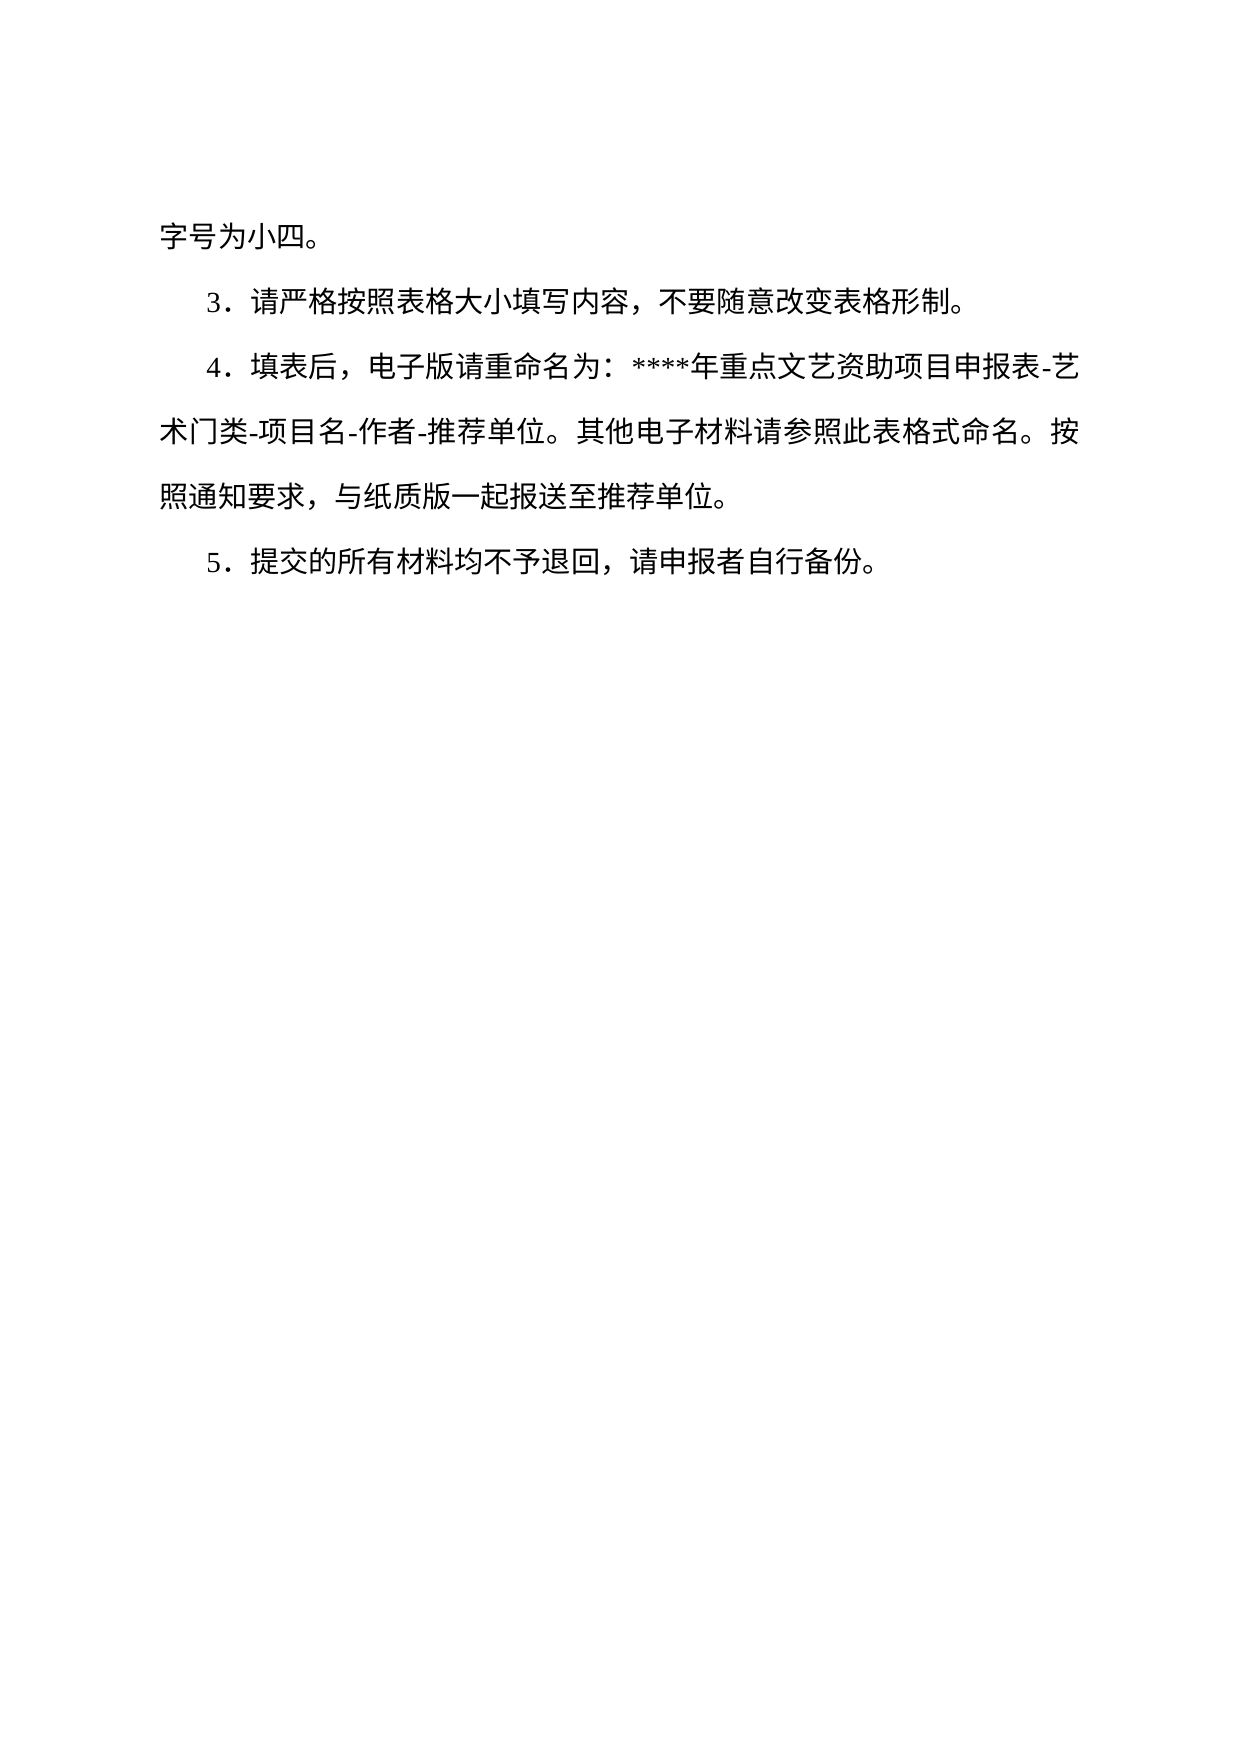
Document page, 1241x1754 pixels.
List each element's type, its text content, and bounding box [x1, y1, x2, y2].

text 3．请严格按照表格大小填写内容，不要随意改变表格形制。 [159, 267, 1081, 332]
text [159, 202, 1081, 267]
text 5．提交的所有材料均不予退回，请申报者自行备份。 [159, 527, 1081, 592]
text 4．填表后，电子版请重命名为：****年重点文艺资助项目申报表-艺术门类-项目名-作者-推荐单位。其他电子材料请参照此表格式命名。按照通知要求，与纸质版一起报送至推荐单位。 [159, 332, 1081, 527]
